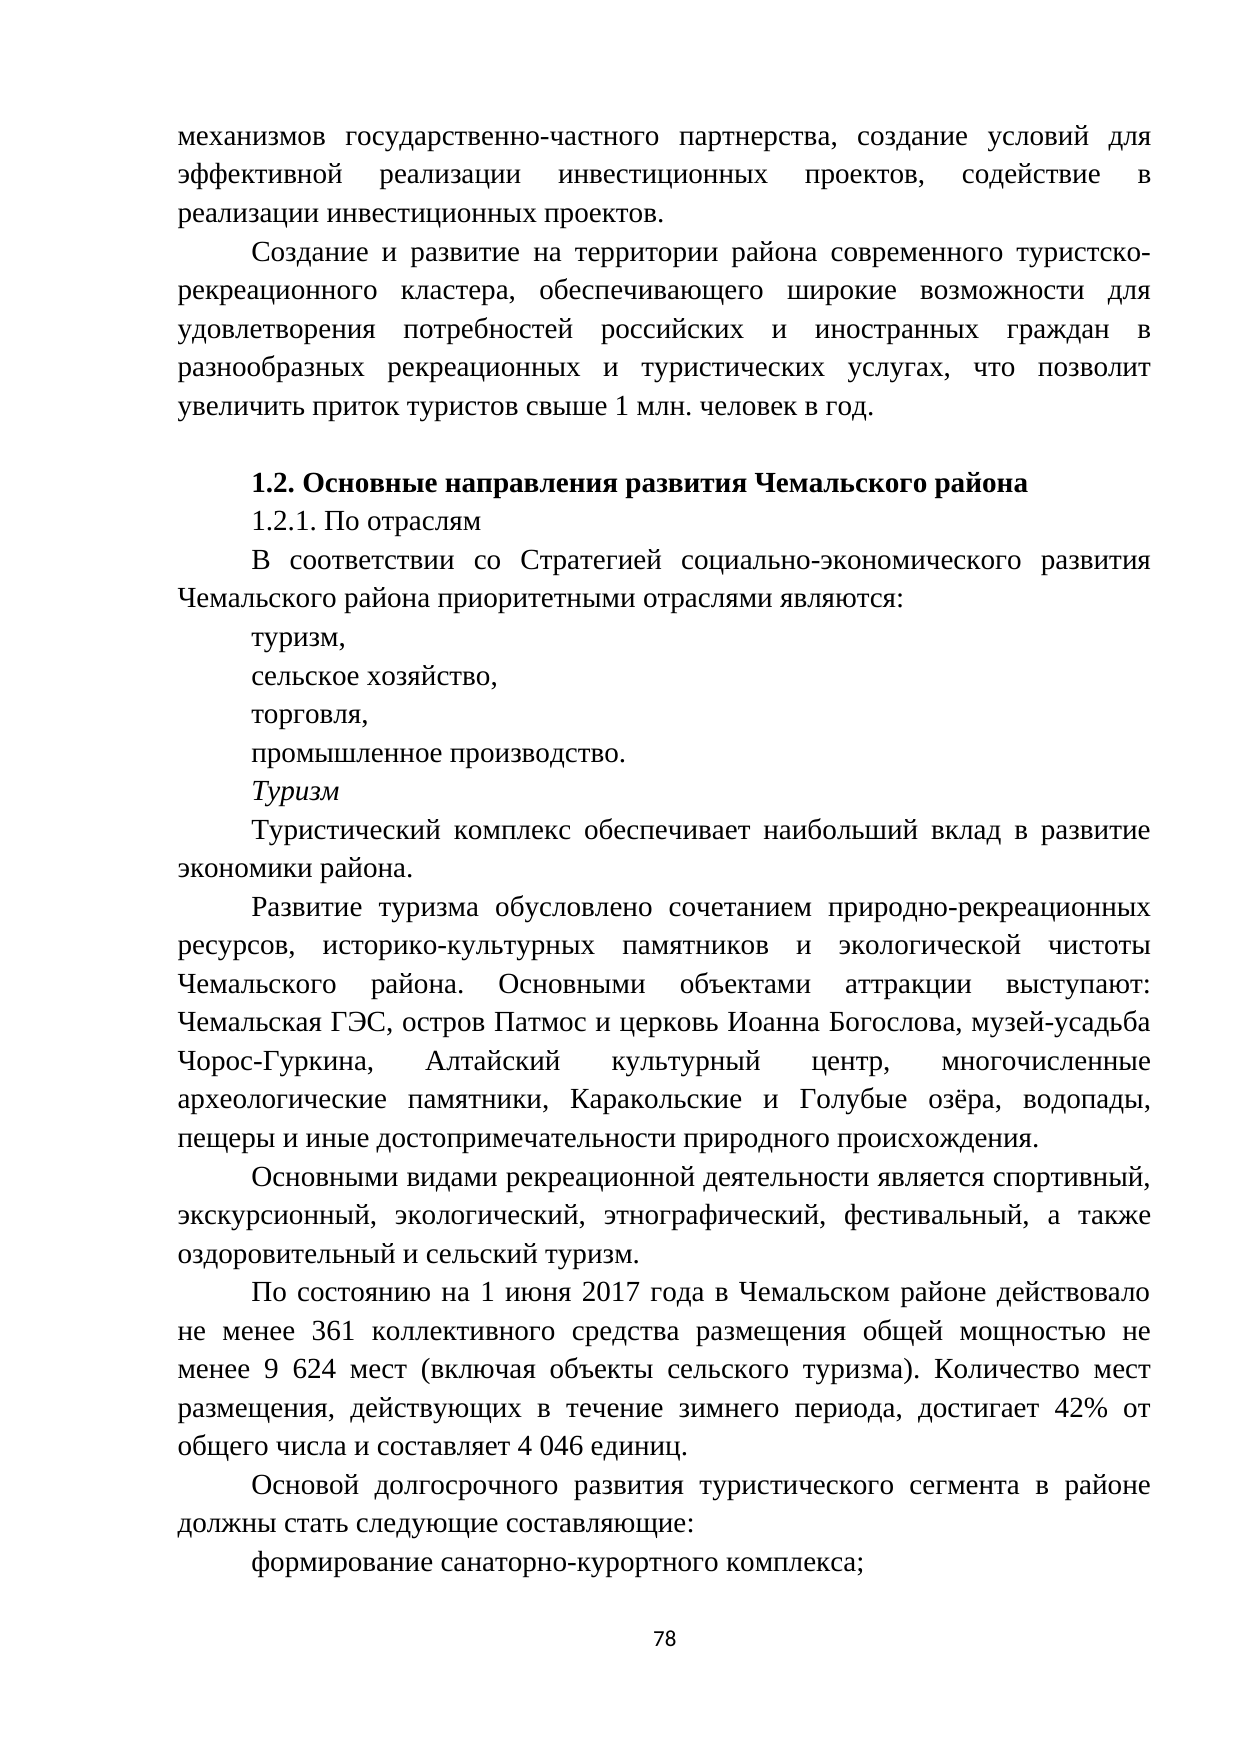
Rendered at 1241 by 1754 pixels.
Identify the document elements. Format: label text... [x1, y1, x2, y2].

text Туристический комплекс обеспечивает наибольший вклад в развитие экономики района. [177, 812, 1152, 884]
text Основой долгосрочного развития туристического сегмента в районе должны стать следующие составляющие: [177, 1467, 1152, 1539]
text Развитие туризма обусловлено сочетанием природно-рекреационных ресурсов, историко-культурных памятников и экологической чистоты Чемальского района. Основными объектами аттракции выступают: Чемальская ГЭС, остров Патмос и церковь Иоанна Богослова, музей-усадьба Чорос-Гуркина, Алтайский культурный центр, многочисленные археологические памятники, Каракольские и Голубые озёра, водопады, пещеры и иные достопримечательности природного происхождения. [177, 889, 1152, 1154]
text Туризм [177, 773, 1152, 807]
text 1.2.1. По отраслям [177, 503, 1152, 537]
text Создание и развитие на территории района современного туристско-рекреационного кластера, обеспечивающего широкие возможности для удовлетворения потребностей российских и иностранных граждан в разнообразных рекреационных и туристических услугах, что позволит увеличить приток туристов свыше 1 млн. человек в год. [177, 234, 1152, 421]
text торговля, [177, 696, 1152, 730]
text формирование санаторно-курортного комплекса; [177, 1544, 1152, 1578]
text По состоянию на 1 июня 2017 года в Чемальском районе действовало не менее 361 коллективного средства размещения общей мощностью не менее 9 624 мест (включая объекты сельского туризма). Количество мест размещения, действующих в течение зимнего периода, достигает 42% от общего числа и составляет 4 046 единиц. [177, 1274, 1152, 1462]
text Основными видами рекреационной деятельности является спортивный, экскурсионный, экологический, этнографический, фестивальный, а также оздоровительный и сельский туризм. [177, 1159, 1152, 1269]
text 1.2. Основные направления развития Чемальского района [177, 465, 1152, 498]
text В соответствии со Стратегией социально-экономического развития Чемальского района приоритетными отраслями являются: [177, 542, 1152, 614]
text сельское хозяйство, [177, 658, 1152, 691]
text промышленное производство. [177, 735, 1152, 768]
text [177, 118, 1152, 229]
text туризм, [177, 619, 1152, 653]
